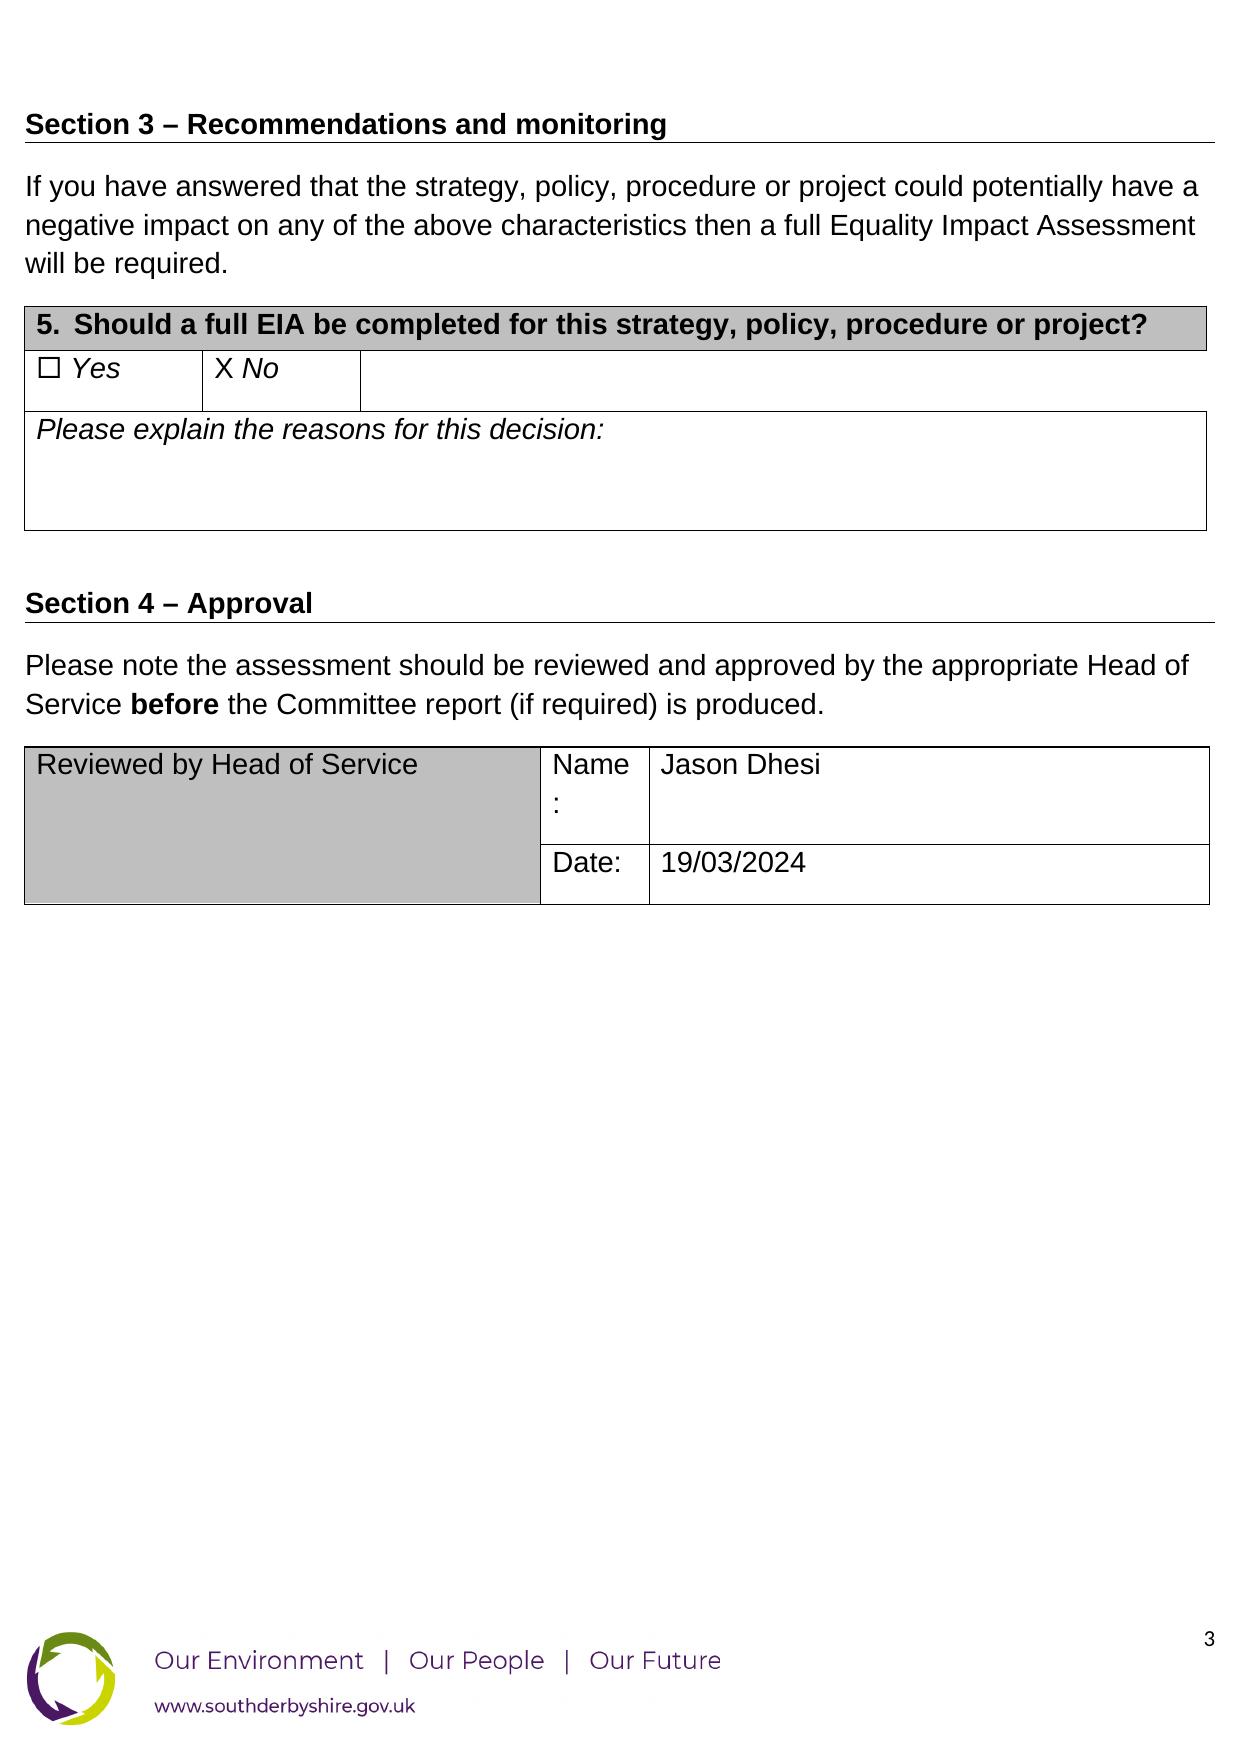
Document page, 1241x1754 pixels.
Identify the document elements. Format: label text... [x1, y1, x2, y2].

text Section 4 – Approval [25, 586, 1215, 622]
table_cell [361, 351, 1206, 411]
picture [20, 1625, 720, 1732]
table_header Jason Dhesi [650, 748, 1209, 844]
text Please note the assessment should be reviewed and approved by the appropriate Head of Service before the Committee report (if required) is produced. [25, 648, 1215, 721]
table_cell Yes [25, 351, 202, 411]
table_cell Please explain the reasons for this decision: [25, 412, 1206, 530]
table_header Should a full EIA be completed for this strategy, policy, procedure or project? [25, 307, 1206, 350]
table_cell Date: [541, 845, 649, 903]
table_header Reviewed by Head of Service [25, 748, 540, 903]
text Section 3 – Recommendations and monitoring [25, 107, 1215, 142]
table_cell 19/03/2024 [650, 845, 1209, 903]
text If you have answered that the strategy, policy, procedure or project could potentially have a negative impact on any of the above characteristics then a full Equality Impact Assessment will be required. [25, 169, 1215, 280]
table_cell X No [203, 351, 360, 411]
table_header Name: [541, 748, 649, 844]
